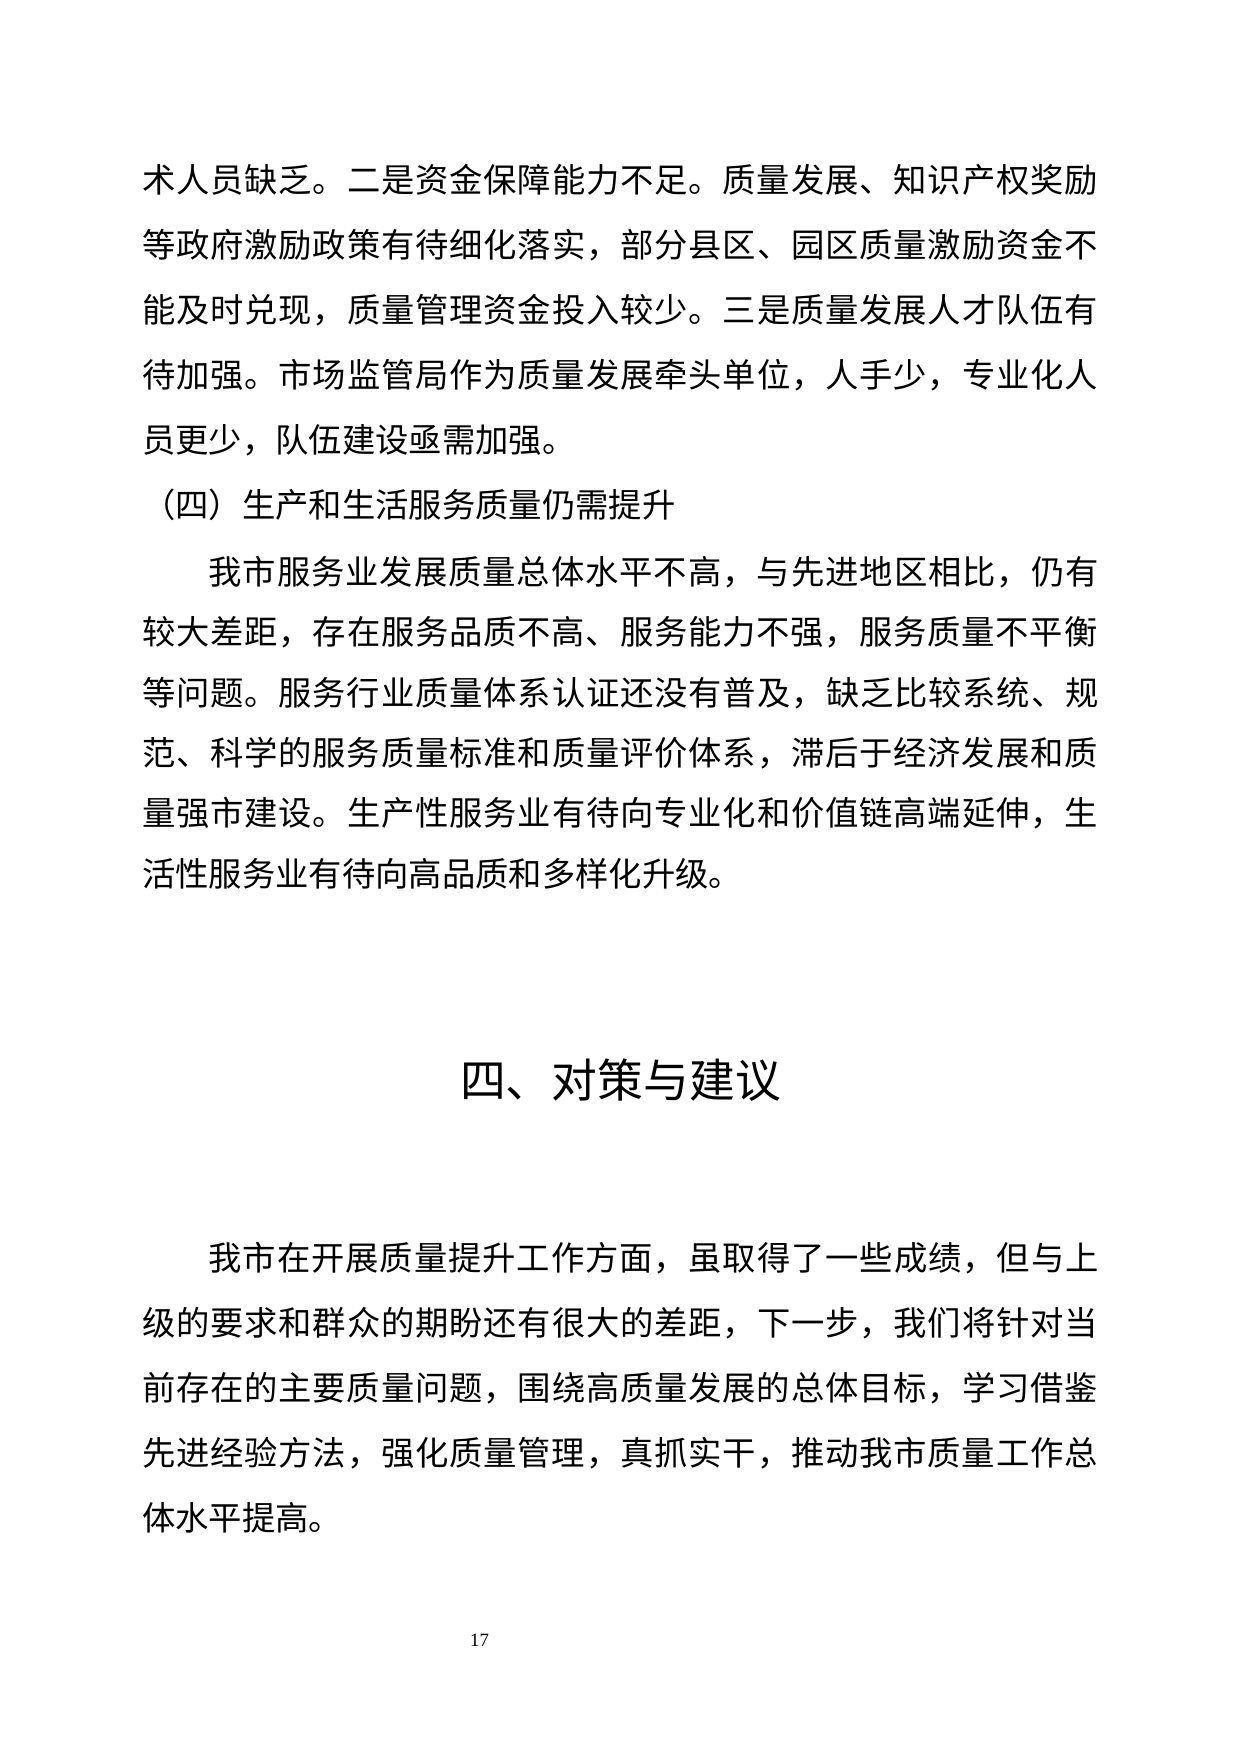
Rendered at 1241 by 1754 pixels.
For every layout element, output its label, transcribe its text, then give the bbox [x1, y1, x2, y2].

text 我市在开展质量提升工作方面，虽取得了一些成绩，但与上级的要求和群众的期盼还有很大的差距，下一步，我们将针对当前存在的主要质量问题，围绕高质量发展的总体目标，学习借鉴先进经验方法，强化质量管理，真抓实干，推动我市质量工作总体水平提高。 [142, 1223, 1098, 1548]
list （四）生产和生活服务质量仍需提升 [142, 471, 1098, 536]
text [142, 146, 1098, 471]
text 我市服务业发展质量总体水平不高，与先进地区相比，仍有较大差距，存在服务品质不高、服务能力不强，服务质量不平衡等问题。服务行业质量体系认证还没有普及，缺乏比较系统、规范、科学的服务质量标准和质量评价体系，滞后于经济发展和质量强市建设。生产性服务业有待向专业化和价值链高端延伸，生活性服务业有待向高品质和多样化升级。 [142, 536, 1098, 898]
list 四、对策与建议 [142, 1028, 1098, 1126]
